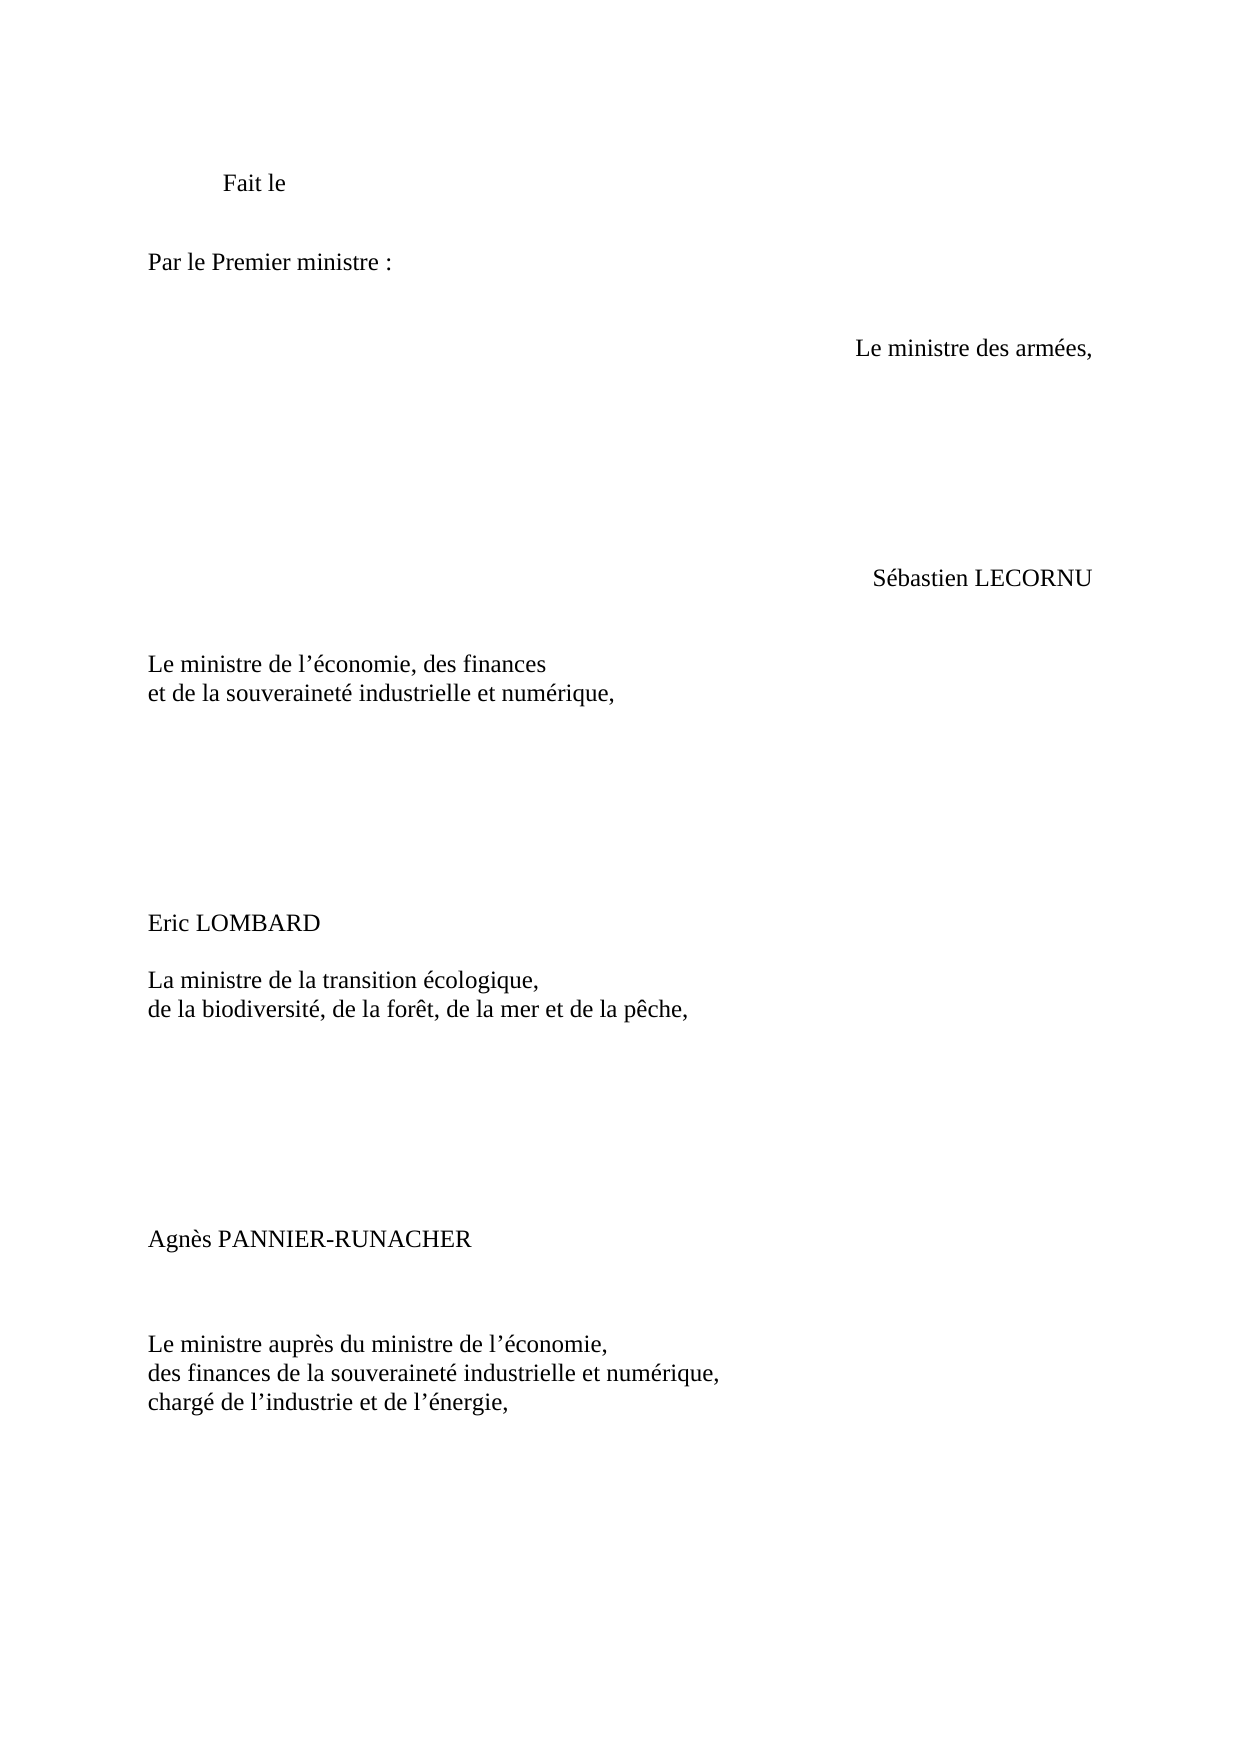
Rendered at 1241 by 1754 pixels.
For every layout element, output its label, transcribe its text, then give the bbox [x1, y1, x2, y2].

text Le ministre de l’économie, des finances et de la souveraineté industrielle et numérique, [148, 649, 1092, 707]
text Le ministre auprès du ministre de l’économie, [148, 1329, 1092, 1358]
text de la biodiversité, de la forêt, de la mer et de la pêche, [148, 994, 1092, 1023]
text des finances de la souveraineté industrielle et numérique, [148, 1358, 1092, 1387]
text Le ministre des armées, [148, 333, 1092, 362]
text Agnès PANNIER-RUNACHER [148, 1224, 1092, 1253]
text chargé de l’industrie et de l’énergie, [148, 1387, 1092, 1416]
text Fait le [148, 168, 1092, 197]
text Eric LOMBARD [148, 908, 1092, 937]
text Par le Premier ministre : [148, 247, 1092, 276]
text La ministre de la transition écologique, [148, 966, 1092, 994]
text Sébastien LECORNU [148, 563, 1092, 592]
